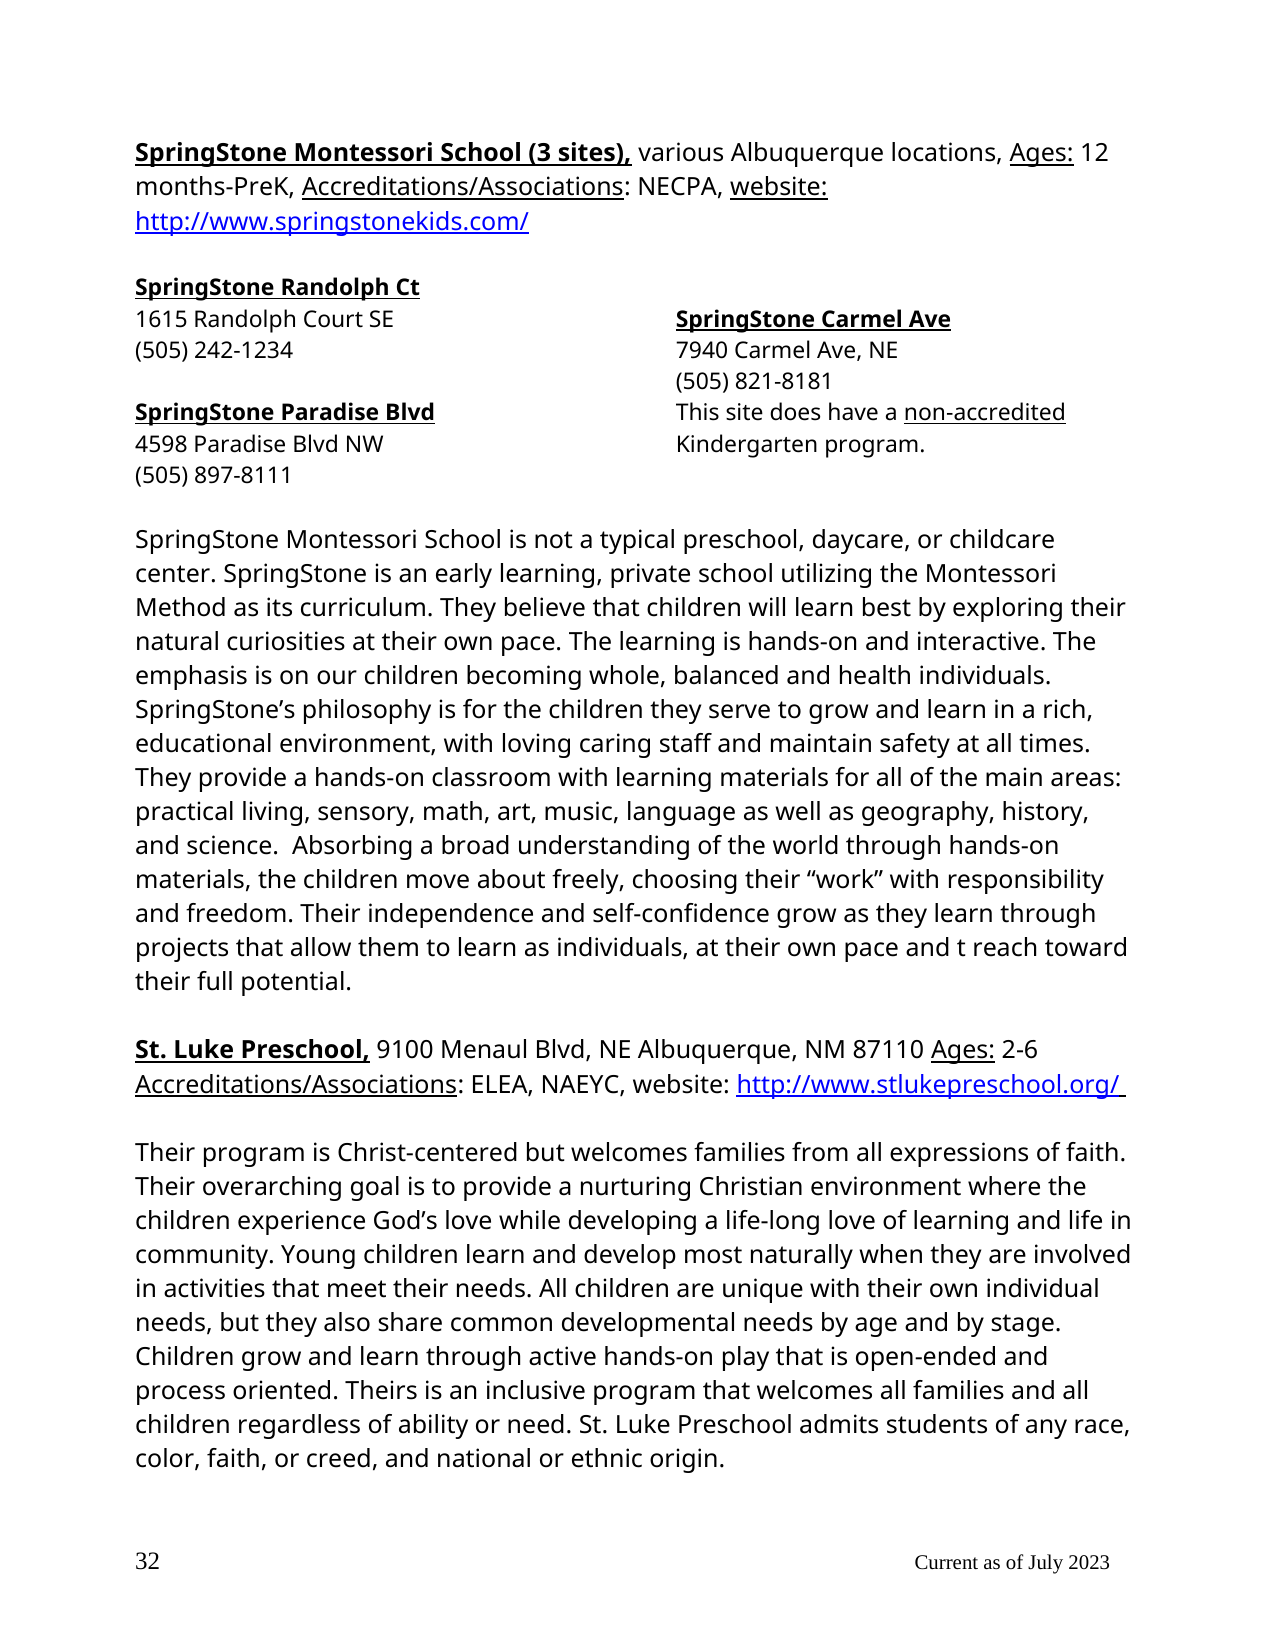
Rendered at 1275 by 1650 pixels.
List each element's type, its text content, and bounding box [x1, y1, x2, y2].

text SpringStone Paradise Blvd 4598 Paradise Blvd NW (505) 897-8111 [135, 396, 599, 490]
text SpringStone Carmel Ave [676, 302, 1140, 334]
text St. Luke Preschool, 9100 Menaul Blvd, NE Albuquerque, NM 87110 Ages: 2-6 Accreditations/Associations: ELEA, NAEYC, website: http://www.stlukepreschool.org/ [135, 1032, 1140, 1100]
text Their program is Christ-centered but welcomes families from all expressions of faith. Their overarching goal is to provide a nurturing Christian environment where the children experience God’s love while developing a life-long love of learning and life in community. Young children learn and develop most naturally when they are involved in activities that meet their needs. All children are unique with their own individual needs, but they also share common developmental needs by age and by stage. Children grow and learn through active hands-on play that is open-ended and process oriented. Theirs is an inclusive program that welcomes all families and all children regardless of ability or need. St. Luke Preschool admits students of any race, color, faith, or creed, and national or ethnic origin. [135, 1134, 1140, 1475]
text 7940 Carmel Ave, NE (505) 821-8181 [676, 334, 1140, 396]
text SpringStone Randolph Ct 1615 Randolph Court SE (505) 242-1234 [135, 271, 599, 365]
text SpringStone Montessori School (3 sites), various Albuquerque locations, Ages: 12 months-PreK, Accreditations/Associations: NECPA, website: http://www.springstonekids.com/ [135, 135, 1140, 237]
text SpringStone Montessori School is not a typical preschool, daycare, or childcare center. SpringStone is an early learning, private school utilizing the Montessori Method as its curriculum. They believe that children will learn best by exploring their natural curiosities at their own pace. The learning is hands-on and interactive. The emphasis is on our children becoming whole, balanced and health individuals. SpringStone’s philosophy is for the children they serve to grow and learn in a rich, educational environment, with loving caring staff and maintain safety at all times. They provide a hands-on classroom with learning materials for all of the main areas: practical living, sensory, math, art, music, language as well as geography, history, and science. Absorbing a broad understanding of the world through hands-on materials, the children move about freely, choosing their “work” with responsibility and freedom. Their independence and self-confidence grow as they learn through projects that allow them to learn as individuals, at their own pace and t reach toward their full potential. [135, 521, 1140, 998]
text This site does have a non-accredited Kindergarten program. [676, 396, 1140, 459]
